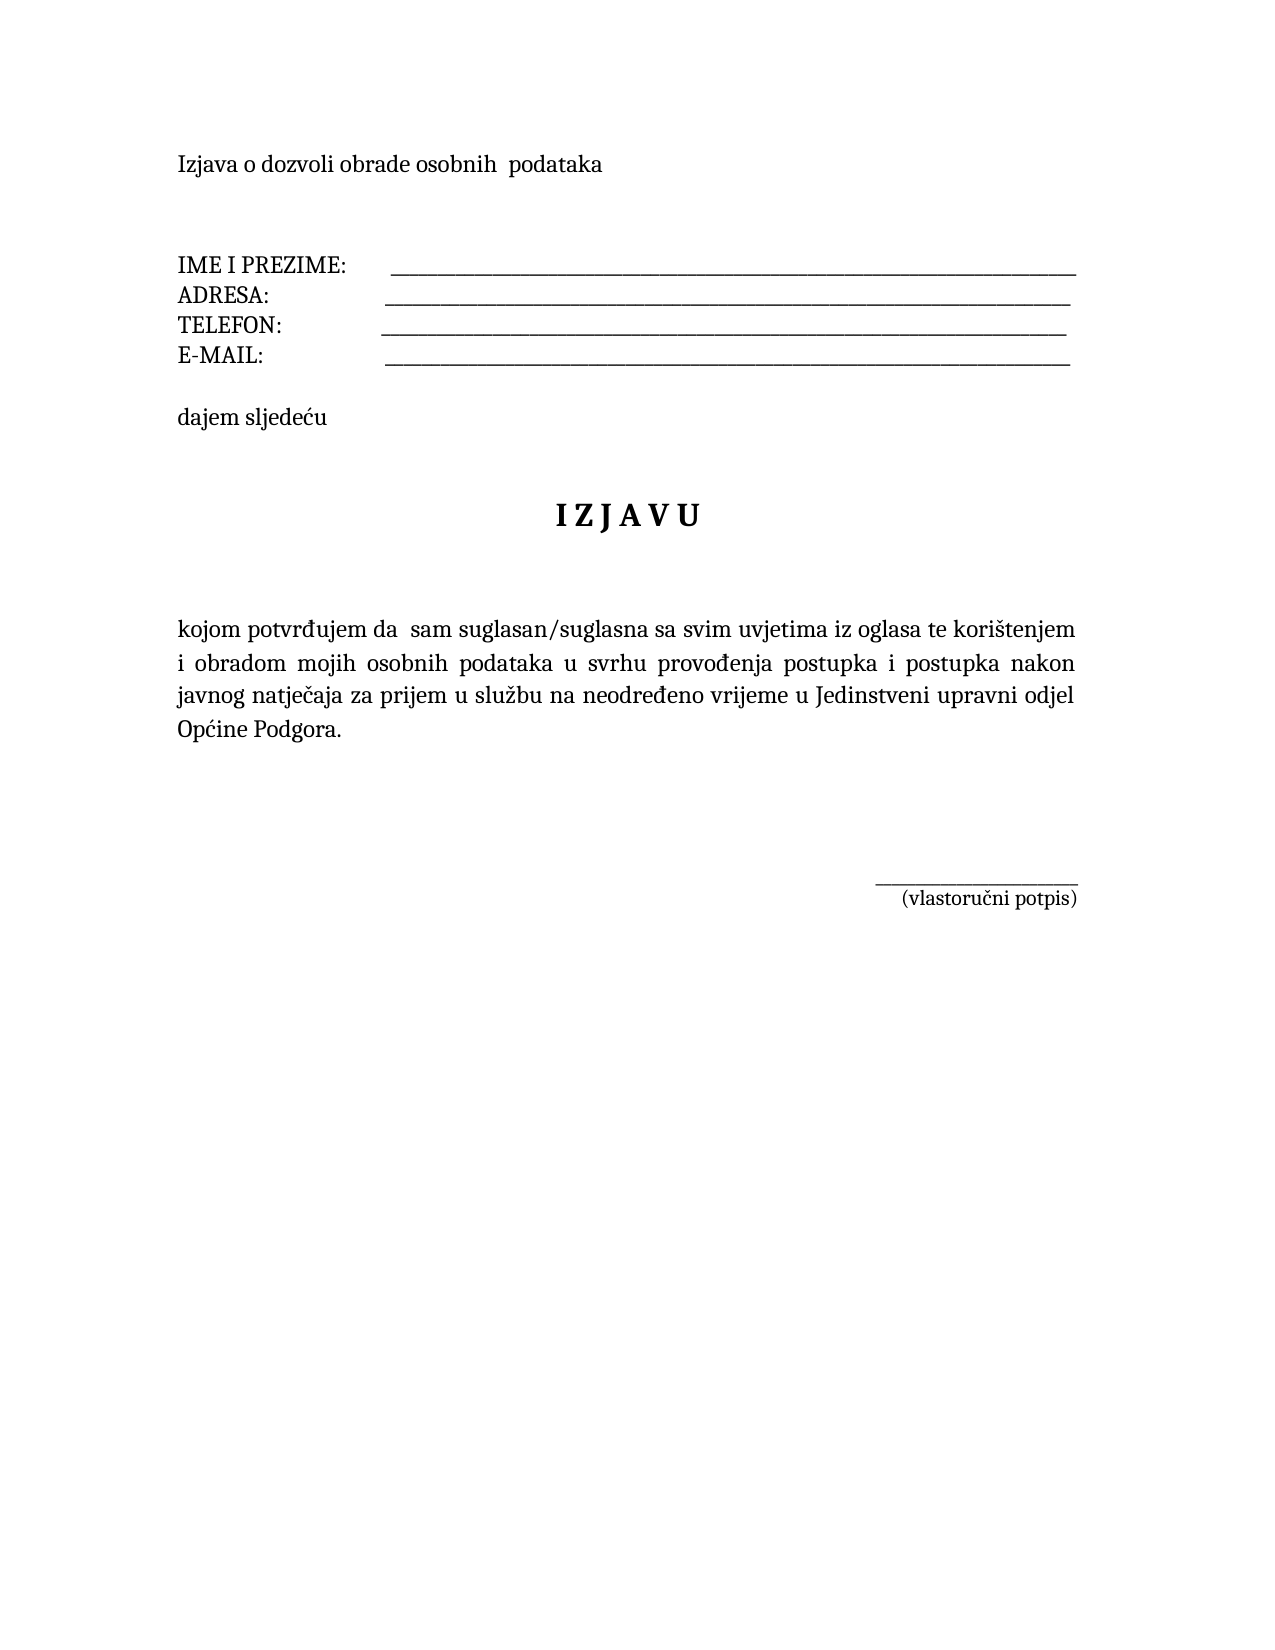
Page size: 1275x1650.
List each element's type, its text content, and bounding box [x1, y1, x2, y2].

text ADRESA: __________________________________________________________________________ [177, 279, 1078, 309]
text TELEFON: __________________________________________________________________________ [177, 309, 1078, 339]
text Izjava o dozvoli obrade osobnih podataka [177, 150, 1076, 179]
text IME I PREZIME: __________________________________________________________________________ [177, 249, 1078, 279]
text dajem sljedeću [177, 402, 1078, 431]
text (vlastoručni potpis) [852, 888, 1078, 910]
text kojom potvrđujem da sam suglasan/suglasna sa svim uvjetima iz oglasa te korištenjem i obradom mojih osobnih podataka u svrhu provođenja postupka i postupka nakon javnog natječaja za prijem u službu na neodređeno vrijeme u Jedinstveni upravni odjel Općine Podgora. [177, 615, 1076, 743]
text I Z J A V U [177, 497, 1078, 535]
text _________________________ [177, 866, 1078, 888]
text E-MAIL: __________________________________________________________________________ [177, 339, 1078, 369]
